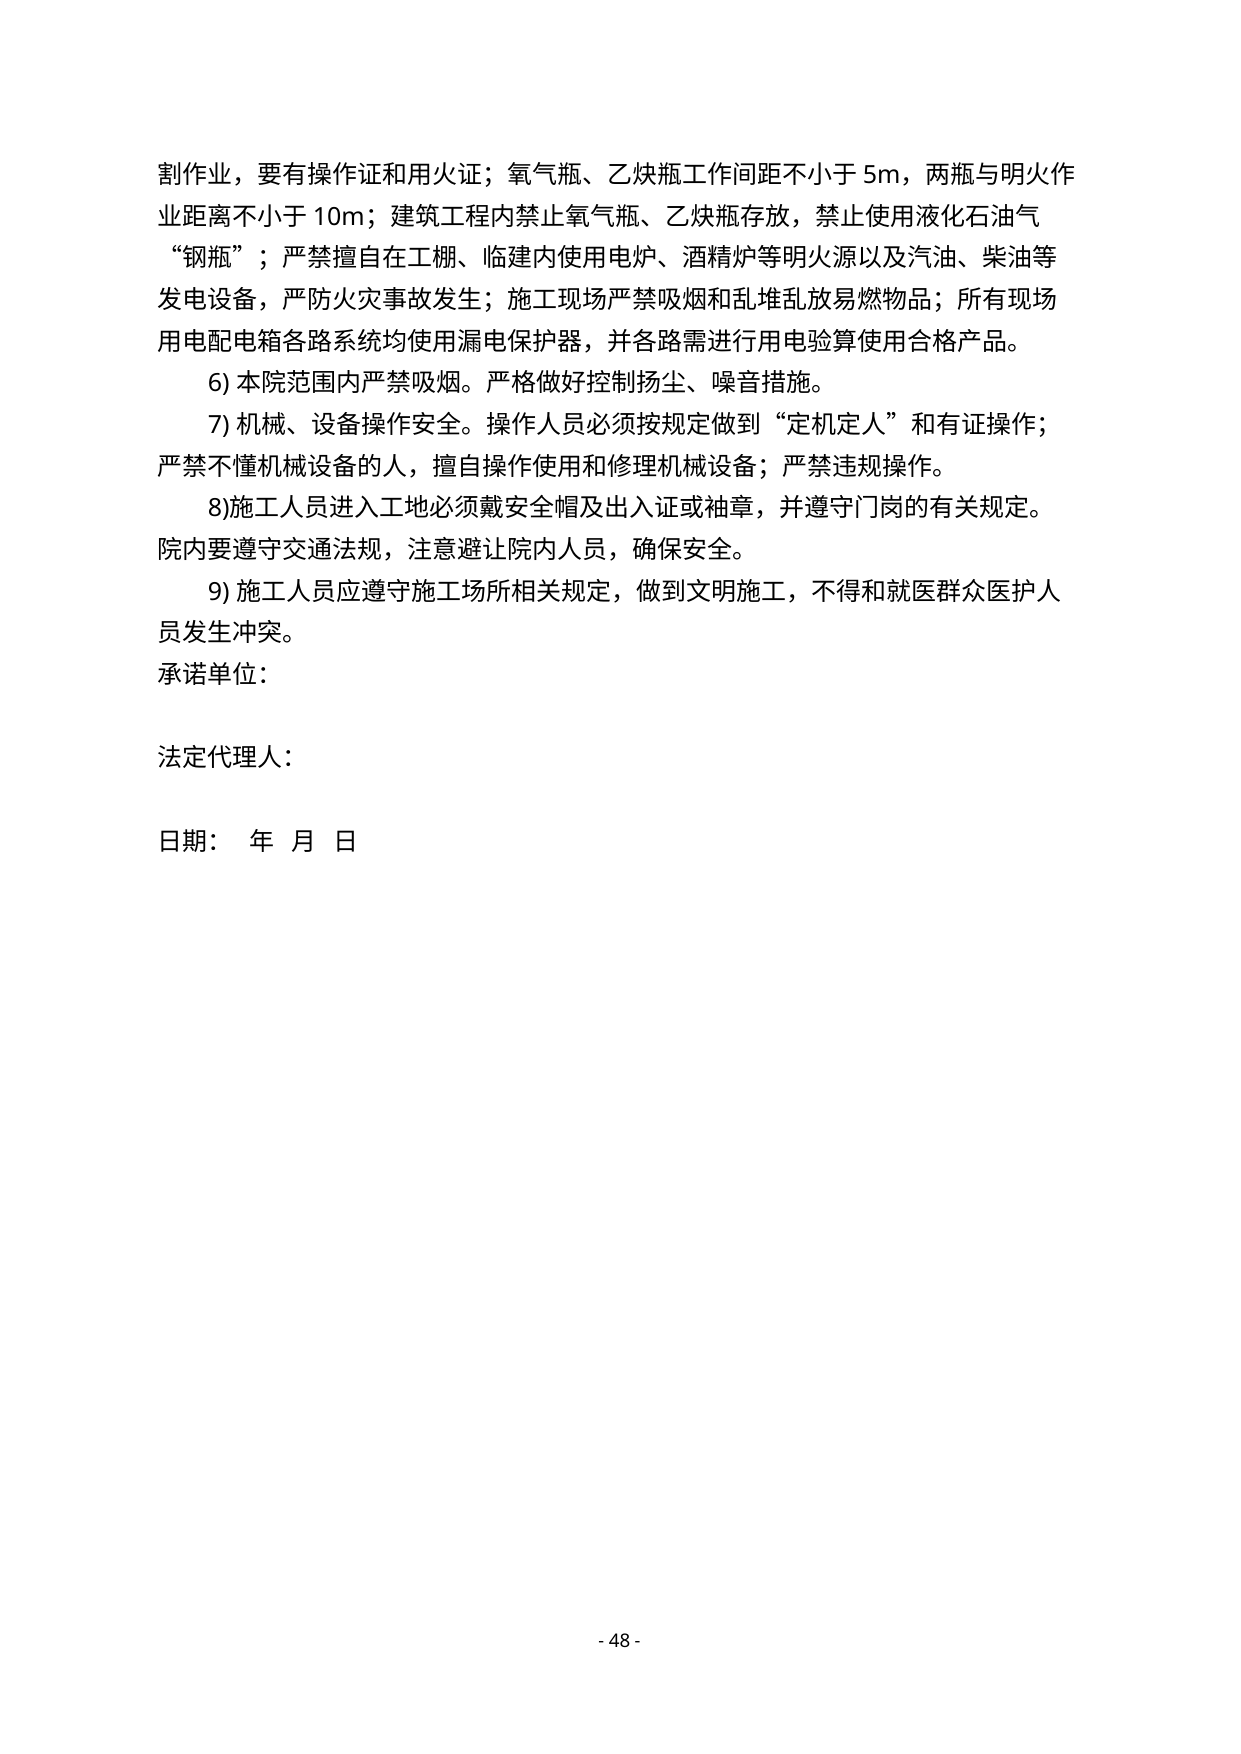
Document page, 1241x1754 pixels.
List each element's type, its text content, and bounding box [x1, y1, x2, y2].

text 6) 本院范围内严禁吸烟。严格做好控制扬尘、噪音措施。 [158, 358, 1081, 400]
text 日期： 年 月 日 [158, 817, 1081, 858]
text 9) 施工人员应遵守施工场所相关规定，做到文明施工，不得和就医群众医护人员发生冲突。 [158, 567, 1081, 650]
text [158, 150, 1081, 358]
text 法定代理人： [158, 733, 1081, 775]
text 承诺单位： [158, 650, 1081, 692]
text 7) 机械、设备操作安全。操作人员必须按规定做到“定机定人”和有证操作；严禁不懂机械设备的人，擅自操作使用和修理机械设备；严禁违规操作。 [158, 400, 1081, 483]
text 8)施工人员进入工地必须戴安全帽及出入证或袖章，并遵守门岗的有关规定。 院内要遵守交通法规，注意避让院内人员，确保安全。 [158, 483, 1081, 567]
